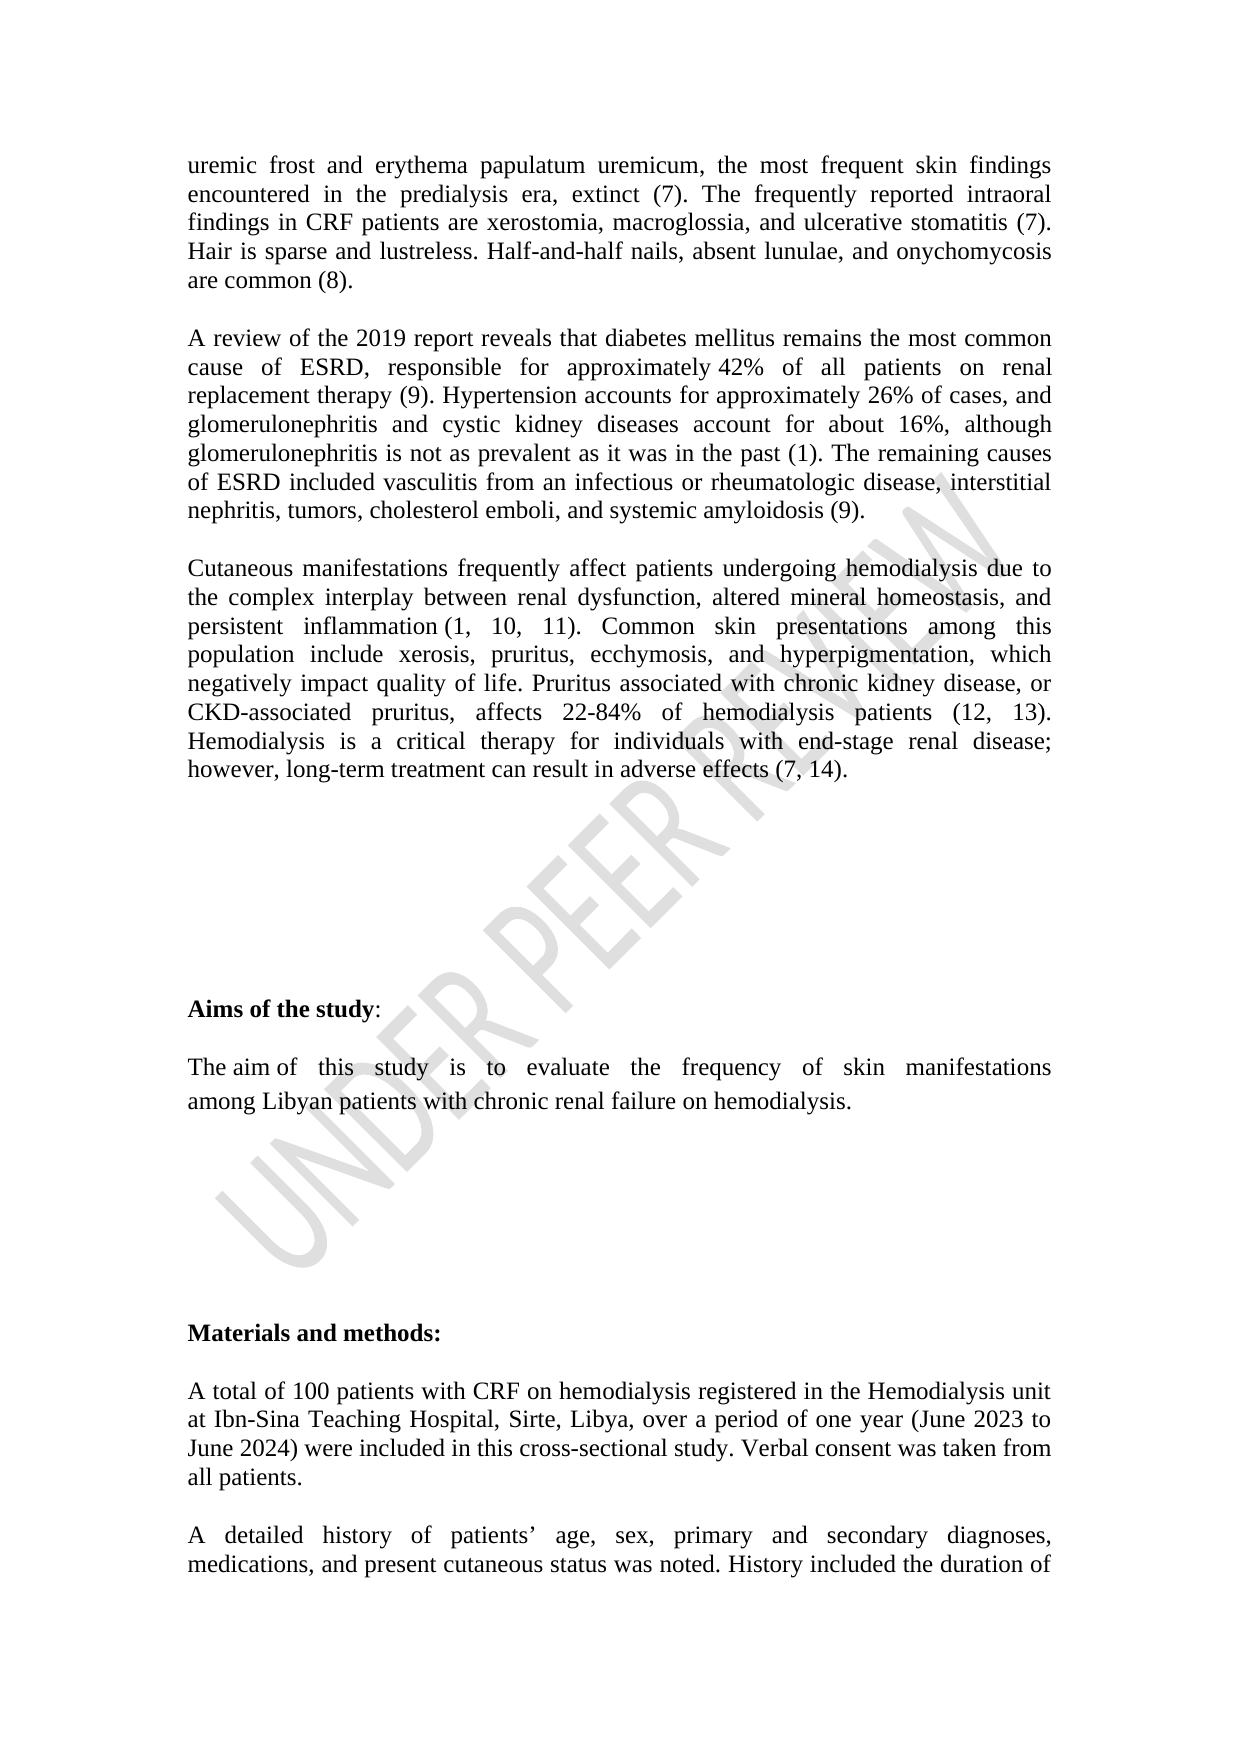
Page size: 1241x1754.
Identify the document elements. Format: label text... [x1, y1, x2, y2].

text A review of the 2019 report reveals that diabetes mellitus remains the most common cause of ESRD, responsible for approximately 42% of all patients on renal replacement therapy (9). Hypertension accounts for approximately 26% of cases, and glomerulonephritis and cystic kidney diseases account for about 16%, although glomerulonephritis is not as prevalent as it was in the past (1). The remaining causes of ESRD included vasculitis from an infectious or rheumatologic disease, interstitial nephritis, tumors, cholesterol emboli, and systemic amyloidosis (9). [187, 323, 1053, 524]
text Aims of the study: [187, 989, 1053, 1022]
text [187, 1520, 1053, 1577]
text Materials and methods: [187, 1318, 1053, 1347]
text A total of 100 patients with CRF on hemodialysis registered in the Hemodialysis unit at Ibn-Sina Teaching Hospital, Sirte, Libya, over a period of one year (June 2023 to June 2024) were included in this cross-sectional study. Verbal consent was taken from all patients. [187, 1376, 1053, 1491]
text The aim of this study is to evaluate the frequency of skin manifestations among Libyan patients with chronic renal failure on hemodialysis. [187, 1047, 1053, 1115]
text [187, 150, 1053, 294]
text Cutaneous manifestations frequently affect patients undergoing hemodialysis due to the complex interplay between renal dysfunction, altered mineral homeostasis, and persistent inflammation (1, 10, 11). Common skin presentations among this population include xerosis, pruritus, ecchymosis, and hyperpigmentation, which negatively impact quality of life. Pruritus associated with chronic kidney disease, or CKD-associated pruritus, affects 22-84% of hemodialysis patients (12, 13). Hemodialysis is a critical therapy for individuals with end-stage renal disease; however, long-term treatment can result in adverse effects (7, 14). [187, 553, 1053, 783]
